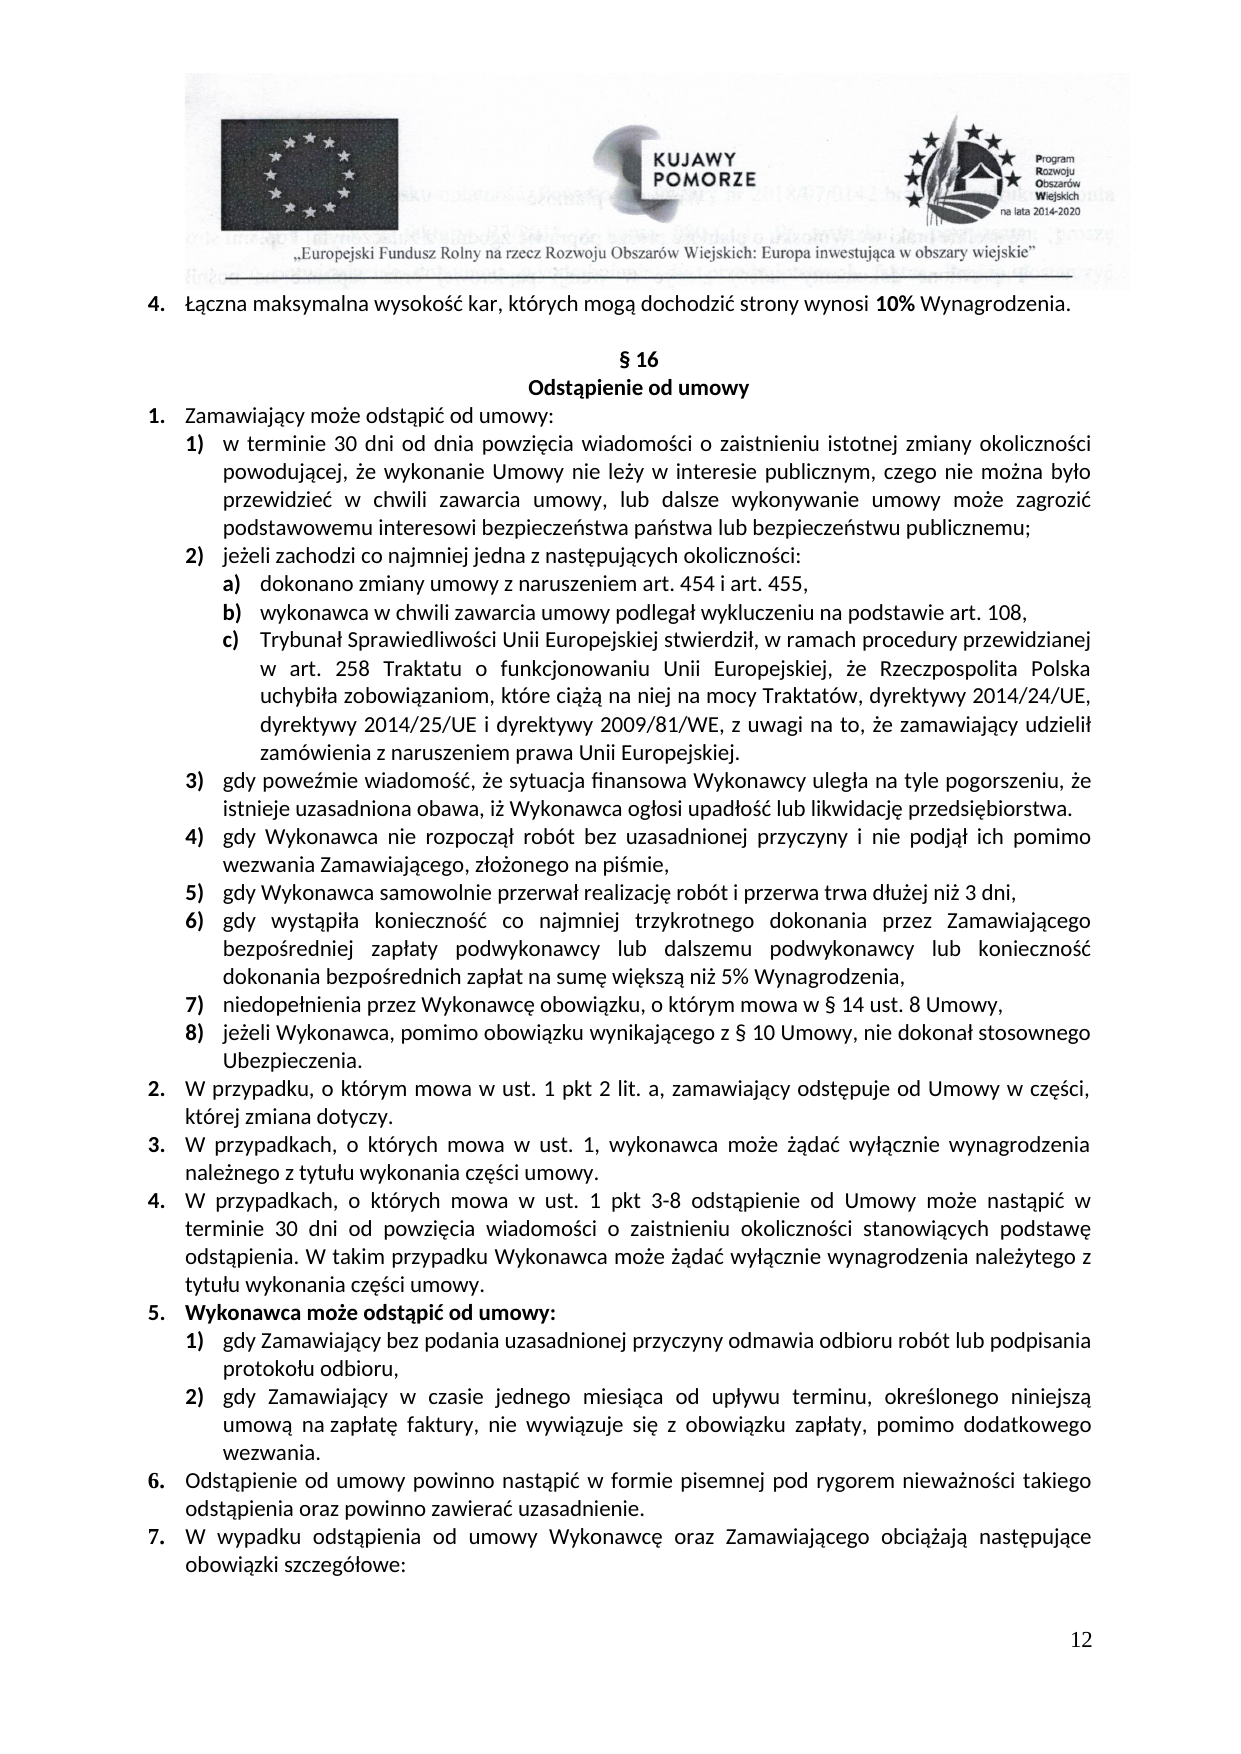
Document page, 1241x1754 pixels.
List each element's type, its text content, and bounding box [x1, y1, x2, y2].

list gdy wystąpiła konieczność co najmniej trzykrotnego dokonania przez Zamawiającego bezpośredniej zapłaty podwykonawcy lub dalszemu podwykonawcy lub konieczność dokonania bezpośrednich zapłat na sumę większą niż 5% Wynagrodzenia, [185, 906, 1093, 990]
list W przypadkach, o których mowa w ust. 1 pkt 3-8 odstąpienie od Umowy może nastąpić w terminie 30 dni od powzięcia wiadomości o zaistnieniu okoliczności stanowiących podstawę odstąpienia. W takim przypadku Wykonawca może żądać wyłącznie wynagrodzenia należytego z tytułu wykonania części umowy. [148, 1186, 1093, 1298]
text § 16 [148, 345, 1093, 373]
list gdy poweźmie wiadomość, że sytuacja finansowa Wykonawcy uległa na tyle pogorszeniu, że istnieje uzasadniona obawa, iż Wykonawca ogłosi upadłość lub likwidację przedsiębiorstwa. [185, 766, 1093, 822]
list w terminie 30 dni od dnia powzięcia wiadomości o zaistnieniu istotnej zmiany okoliczności powodującej, że wykonanie Umowy nie leży w interesie publicznym, czego nie można było przewidzieć w chwili zawarcia umowy, lub dalsze wykonywanie umowy może zagrozić podstawowemu interesowi bezpieczeństwa państwa lub bezpieczeństwu publicznemu; [185, 429, 1093, 542]
list W przypadkach, o których mowa w ust. 1, wykonawca może żądać wyłącznie wynagrodzenia należnego z tytułu wykonania części umowy. [148, 1130, 1093, 1186]
list jeżeli zachodzi co najmniej jedna z następujących okoliczności: [185, 542, 1093, 569]
list W wypadku odstąpienia od umowy Wykonawcę oraz Zamawiającego obciążają następujące obowiązki szczegółowe: [148, 1522, 1093, 1578]
text Odstąpienie od umowy [148, 373, 1093, 401]
list W przypadku, o którym mowa w ust. 1 pkt 2 lit. a, zamawiający odstępuje od Umowy w części, której zmiana dotyczy. [148, 1074, 1093, 1130]
list Łączna maksymalna wysokość kar, których mogą dochodzić strony wynosi 10% Wynagrodzenia. [148, 289, 1093, 317]
list niedopełnienia przez Wykonawcę obowiązku, o którym mowa w § 14 ust. 8 Umowy, [185, 990, 1093, 1018]
list Odstąpienie od umowy powinno nastąpić w formie pisemnej pod rygorem nieważności takiego odstąpienia oraz powinno zawierać uzasadnienie. [148, 1466, 1093, 1522]
list gdy Wykonawca nie rozpoczął robót bez uzasadnionej przyczyny i nie podjął ich pomimo wezwania Zamawiającego, złożonego na piśmie, [185, 822, 1093, 878]
list Wykonawca może odstąpić od umowy: [148, 1298, 1093, 1326]
list Trybunał Sprawiedliwości Unii Europejskiej stwierdził, w ramach procedury przewidzianej w art. 258 Traktatu o funkcjonowaniu Unii Europejskiej, że Rzeczpospolita Polska uchybiła zobowiązaniom, które ciążą na niej na mocy Traktatów, dyrektywy 2014/24/UE, dyrektywy 2014/25/UE i dyrektywy 2009/81/WE, z uwagi na to, że zamawiający udzielił zamówienia z naruszeniem prawa Unii Europejskiej. [222, 626, 1093, 766]
list Zamawiający może odstąpić od umowy: [148, 401, 1093, 429]
list gdy Wykonawca samowolnie przerwał realizację robót i przerwa trwa dłużej niż 3 dni, [185, 878, 1093, 906]
list gdy Zamawiający w czasie jednego miesiąca od upływu terminu, określonego niniejszą umową na zapłatę faktury, nie wywiązuje się z obowiązku zapłaty, pomimo dodatkowego wezwania. [185, 1382, 1093, 1466]
list gdy Zamawiający bez podania uzasadnionej przyczyny odmawia odbioru robót lub podpisania protokołu odbioru, [185, 1326, 1093, 1382]
list wykonawca w chwili zawarcia umowy podlegał wykluczeniu na podstawie art. 108, [222, 598, 1093, 626]
list dokonano zmiany umowy z naruszeniem art. 454 i art. 455, [222, 569, 1093, 598]
list jeżeli Wykonawca, pomimo obowiązku wynikającego z § 10 Umowy, nie dokonał stosownego Ubezpieczenia. [185, 1018, 1093, 1074]
